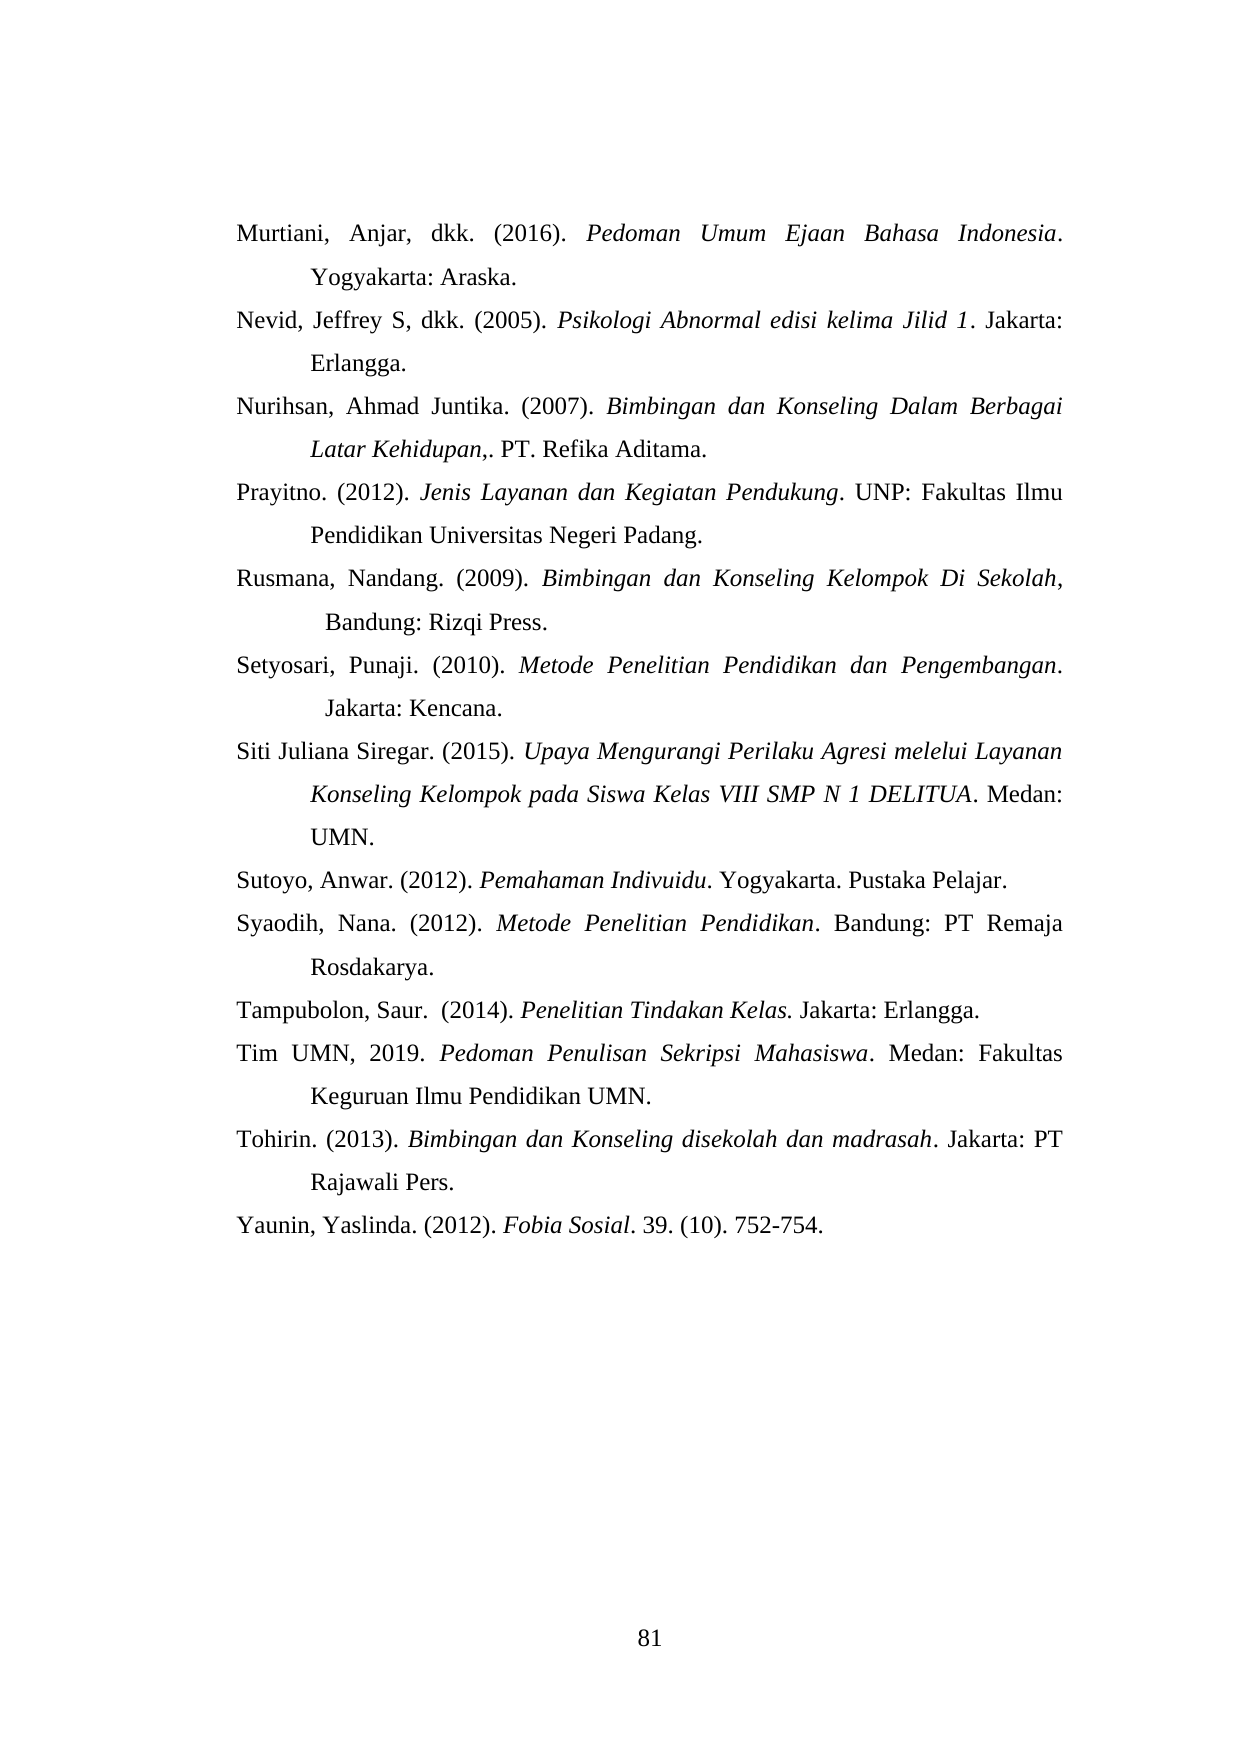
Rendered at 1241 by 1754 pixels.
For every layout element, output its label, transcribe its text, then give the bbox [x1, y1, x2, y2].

text Nevid, Jeffrey S, dkk. (2005). Psikologi Abnormal edisi kelima Jilid 1. Jakarta: Erlangga. [236, 305, 1063, 377]
text Siti Juliana Siregar. (2015). Upaya Mengurangi Perilaku Agresi melelui Layanan Konseling Kelompok pada Siswa Kelas VIII SMP N 1 DELITUA. Medan: UMN. [236, 736, 1063, 851]
text Nurihsan, Ahmad Juntika. (2007). Bimbingan dan Konseling Dalam Berbagai Latar Kehidupan,. PT. Refika Aditama. [236, 391, 1063, 463]
text Prayitno. (2012). Jenis Layanan dan Kegiatan Pendukung. UNP: Fakultas Ilmu Pendidikan Universitas Negeri Padang. [236, 477, 1063, 549]
text Tampubolon, Saur. (2014). Penelitian Tindakan Kelas. Jakarta: Erlangga. [236, 995, 1063, 1023]
text Sutoyo, Anwar. (2012). Pemahaman Indivuidu. Yogyakarta. Pustaka Pelajar. [236, 865, 1063, 894]
text Tohirin. (2013). Bimbingan dan Konseling disekolah dan madrasah. Jakarta: PT Rajawali Pers. [236, 1124, 1063, 1196]
text Yaunin, Yaslinda. (2012). Fobia Sosial. 39. (10). 752-754. [236, 1210, 1063, 1239]
text Murtiani, Anjar, dkk. (2016). Pedoman Umum Ejaan Bahasa Indonesia. Yogyakarta: Araska. [236, 218, 1063, 290]
text Tim UMN, 2019. Pedoman Penulisan Sekripsi Mahasiswa. Medan: Fakultas Keguruan Ilmu Pendidikan UMN. [236, 1038, 1063, 1110]
text Setyosari, Punaji. (2010). Metode Penelitian Pendidikan dan Pengembangan. Jakarta: Kencana. [236, 650, 1063, 722]
text Rusmana, Nandang. (2009). Bimbingan dan Konseling Kelompok Di Sekolah, Bandung: Rizqi Press. [236, 563, 1063, 635]
text Syaodih, Nana. (2012). Metode Penelitian Pendidikan. Bandung: PT Remaja Rosdakarya. [236, 908, 1063, 980]
